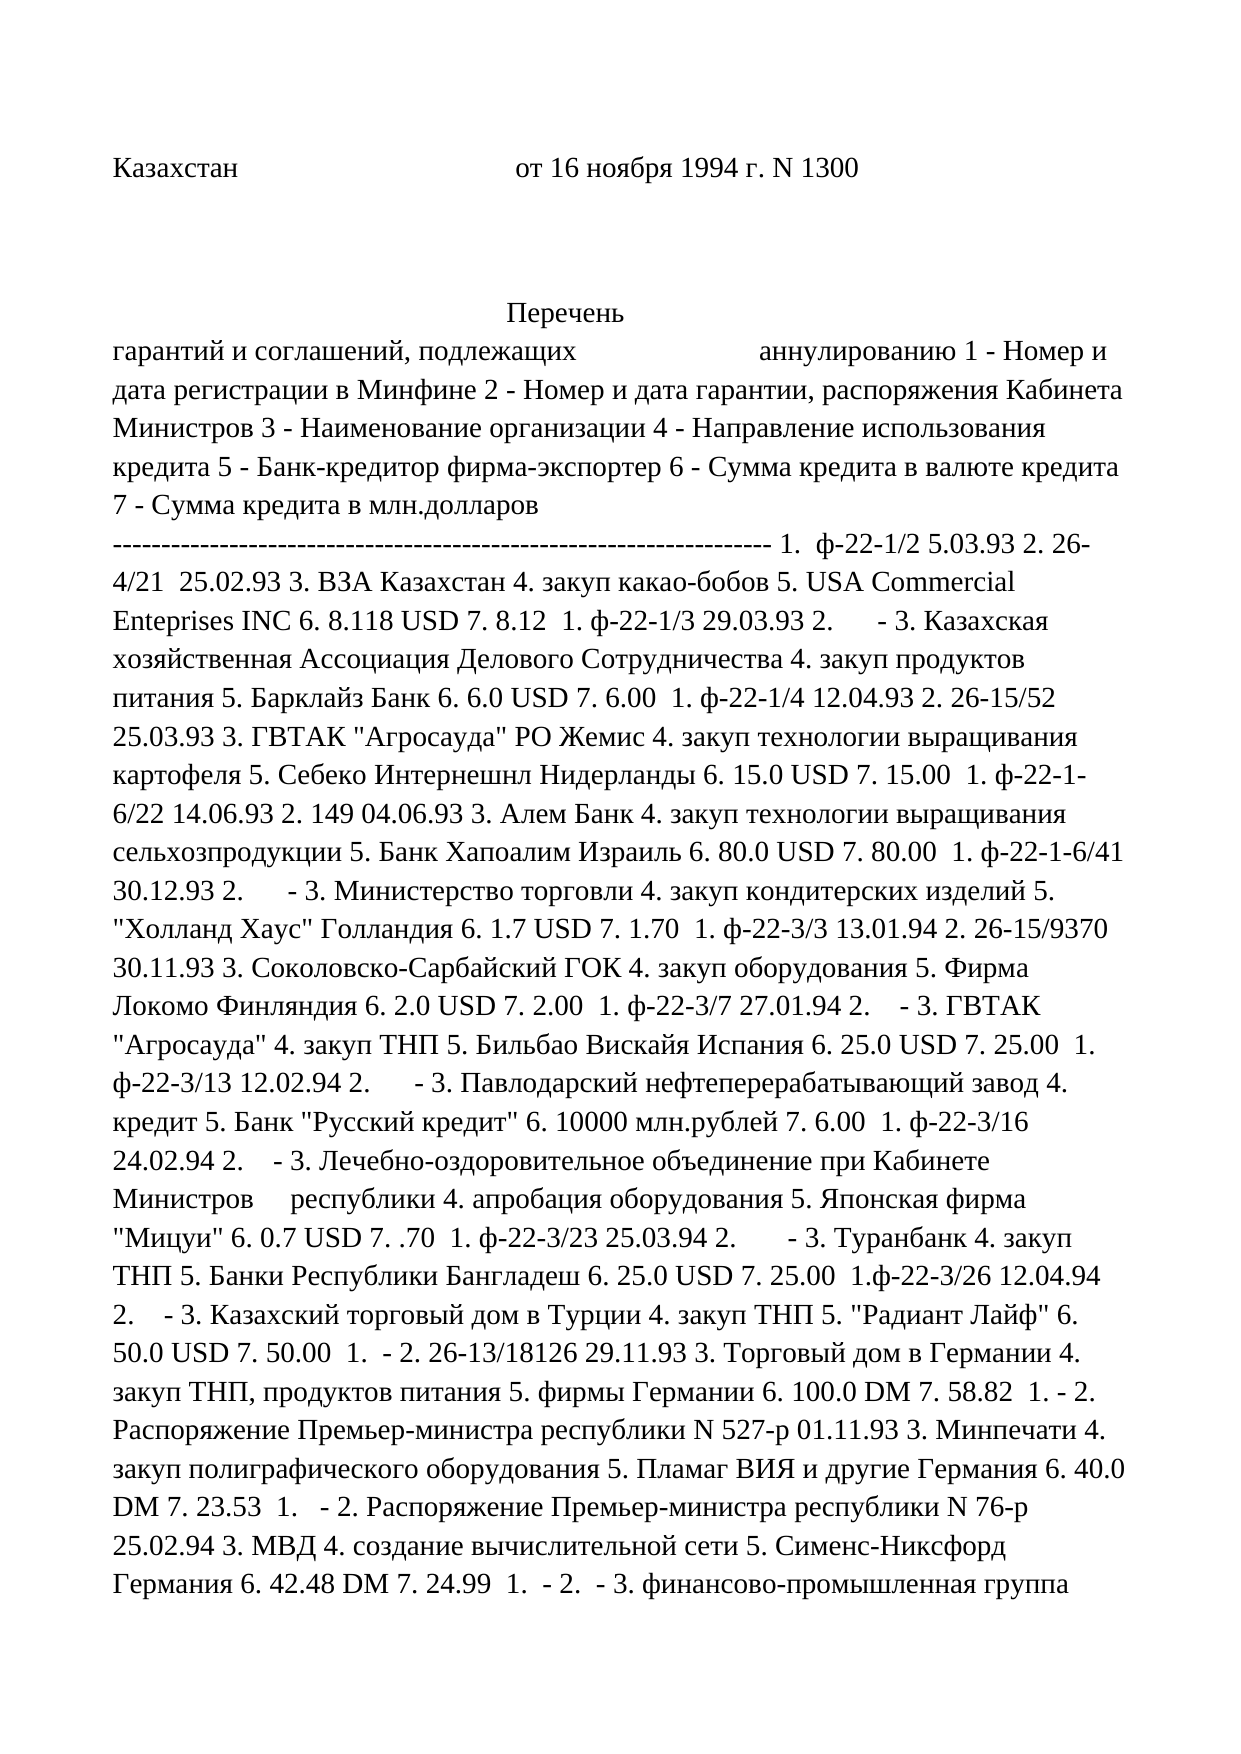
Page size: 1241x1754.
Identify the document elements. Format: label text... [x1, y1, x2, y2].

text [112, 333, 1128, 1600]
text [112, 150, 1128, 214]
text Перечень [112, 218, 1128, 328]
